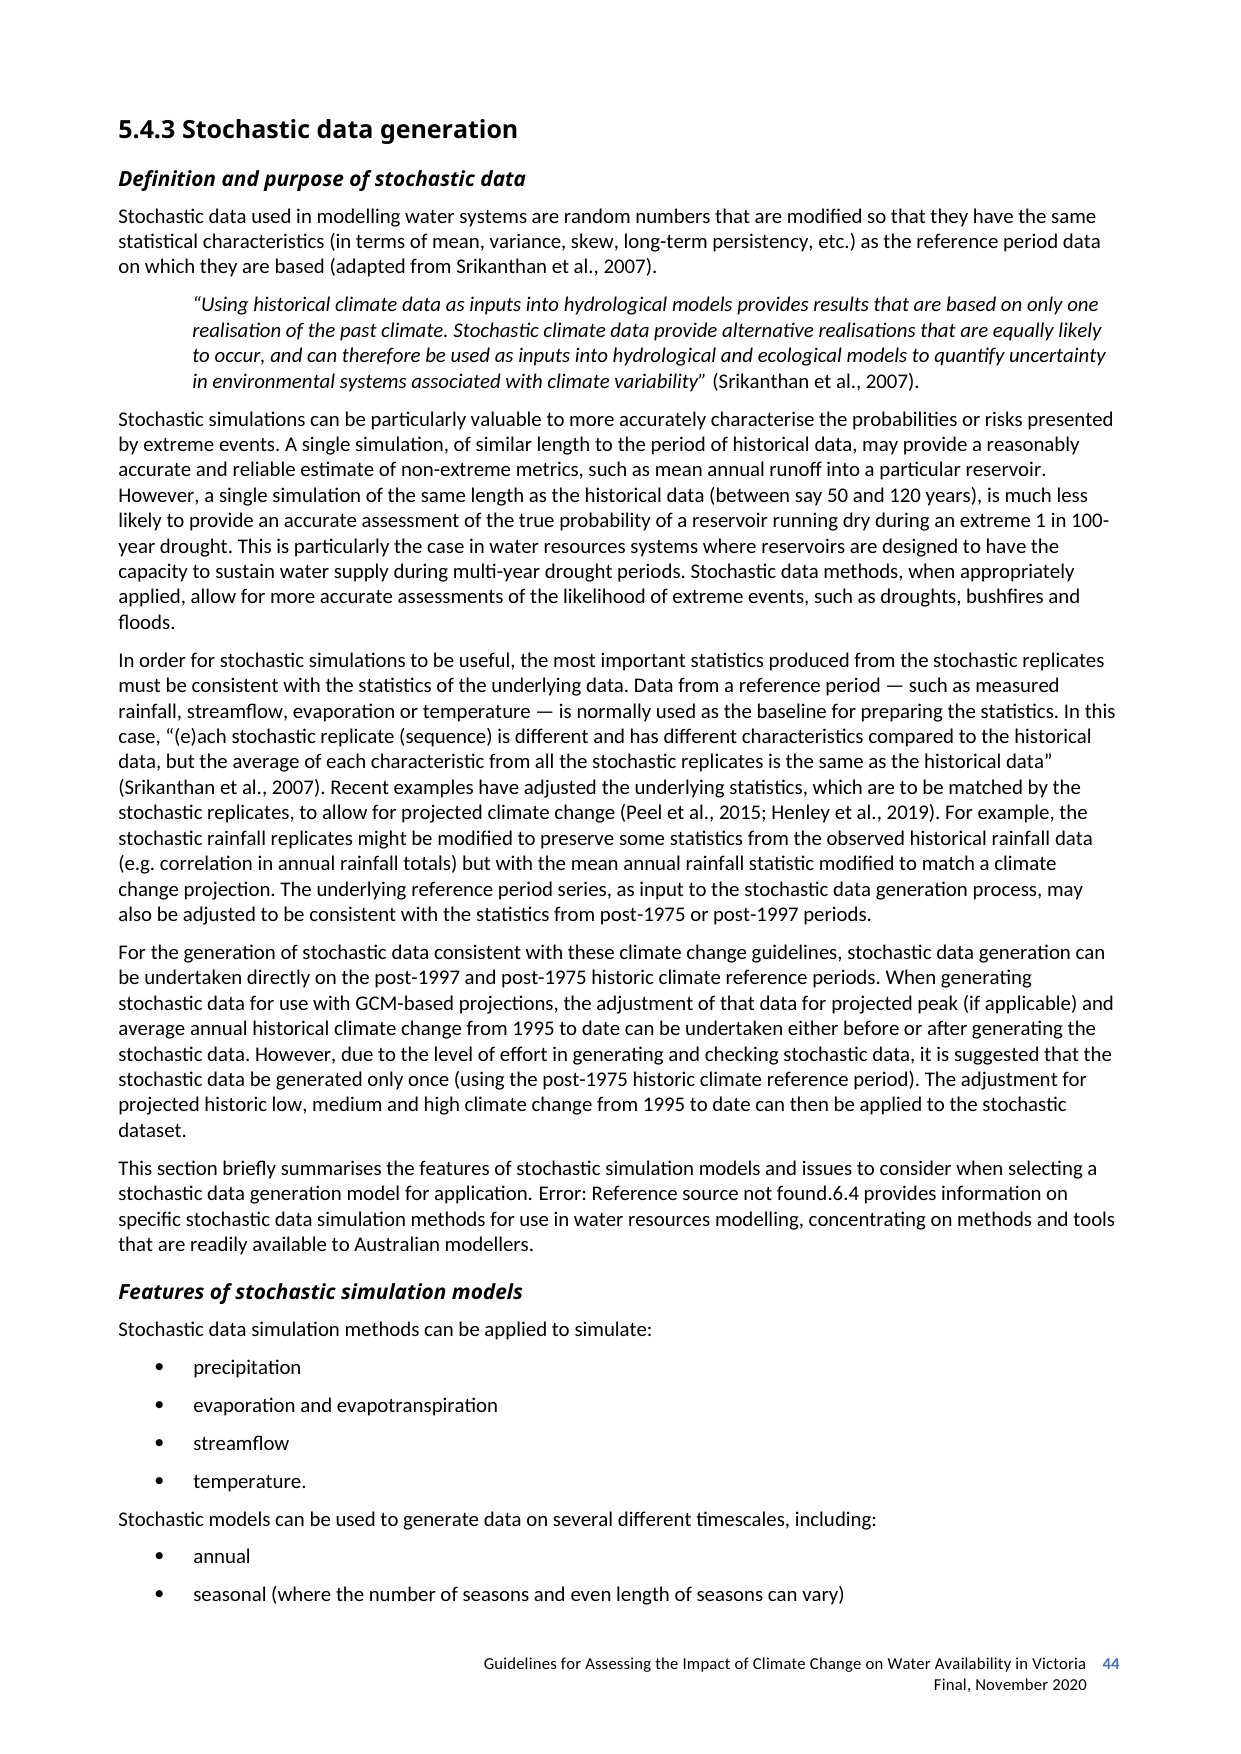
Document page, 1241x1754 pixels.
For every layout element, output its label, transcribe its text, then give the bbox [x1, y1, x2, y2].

text In order for stochastic simulations to be useful, the most important statistics produced from the stochastic replicates must be consistent with the statistics of the underlying data. Data from a reference period — such as measured rainfall, streamflow, evaporation or temperature — is normally used as the baseline for preparing the statistics. In this case, “(e)ach stochastic replicate (sequence) is different and has different characteristics compared to the historical data, but the average of each characteristic from all the stochastic replicates is the same as the historical data” (Srikanthan et al., 2007). Recent examples have adjusted the underlying statistics, which are to be matched by the stochastic replicates, to allow for projected climate change (Peel et al., 2015; Henley et al., 2019). For example, the stochastic rainfall replicates might be modified to preserve some statistics from the observed historical rainfall data (e.g. correlation in annual rainfall totals) but with the mean annual rainfall statistic modified to match a climate change projection. The underlying reference period series, as input to the stochastic data generation process, may also be adjusted to be consistent with the statistics from post-1975 or post-1997 periods. [118, 647, 1122, 927]
list annual [156, 1544, 1122, 1569]
text This section briefly summarises the features of stochastic simulation models and issues to consider when selecting a stochastic data generation model for application. Appendix B.6.4 provides information on specific stochastic data simulation methods for use in water resources modelling, concentrating on methods and tools that are readily available to Australian modellers. [118, 1155, 1122, 1257]
list seasonal (where the number of seasons and even length of seasons can vary) [156, 1582, 1122, 1607]
text For the generation of stochastic data consistent with these climate change guidelines, stochastic data generation can be undertaken directly on the post-1997 and post-1975 historic climate reference periods. When generating stochastic data for use with GCM-based projections, the adjustment of that data for projected peak (if applicable) and average annual historical climate change from 1995 to date can be undertaken either before or after generating the stochastic data. However, due to the level of effort in generating and checking stochastic data, it is suggested that the stochastic data be generated only once (using the post-1975 historic climate reference period). The adjustment for projected historic low, medium and high climate change from 1995 to date can then be applied to the stochastic dataset. [118, 939, 1122, 1142]
text Stochastic data used in modelling water systems are random numbers that are modified so that they have the same statistical characteristics (in terms of mean, variance, skew, long-term persistency, etc.) as the reference period data on which they are based (adapted from Srikanthan et al., 2007). [118, 203, 1122, 279]
list precipitation [156, 1354, 1122, 1379]
text Stochastic simulations can be particularly valuable to more accurately characterise the probabilities or risks presented by extreme events. A single simulation, of similar length to the period of historical data, may provide a reasonably accurate and reliable estimate of non-extreme metrics, such as mean annual runoff into a particular reservoir. However, a single simulation of the same length as the historical data (between say 50 and 120 years), is much less likely to provide an accurate assessment of the true probability of a reservoir running dry during an extreme 1 in 100-year drought. This is particularly the case in water resources systems where reservoirs are designed to have the capacity to sustain water supply during multi-year drought periods. Stochastic data methods, when appropriately applied, allow for more accurate assessments of the likelihood of extreme events, such as droughts, bushfires and floods. [118, 406, 1122, 634]
list streamflow [156, 1430, 1122, 1455]
text Stochastic data simulation methods can be applied to simulate: [118, 1316, 1122, 1342]
subtitle Definition and purpose of stochastic data [118, 164, 1122, 192]
text Stochastic models can be used to generate data on several different timescales, including: [118, 1506, 1122, 1531]
subtitle Features of stochastic simulation models [118, 1277, 1122, 1306]
subtitle Stochastic data generation [118, 118, 1122, 143]
list temperature. [156, 1468, 1122, 1493]
text “Using historical climate data as inputs into hydrological models provides results that are based on only one realisation of the past climate. Stochastic climate data provide alternative realisations that are equally likely to occur, and can therefore be used as inputs into hydrological and ecological models to quantify uncertainty in environmental systems associated with climate variability” (Srikanthan et al., 2007). [192, 292, 1122, 393]
list evaporation and evapotranspiration [156, 1392, 1122, 1417]
